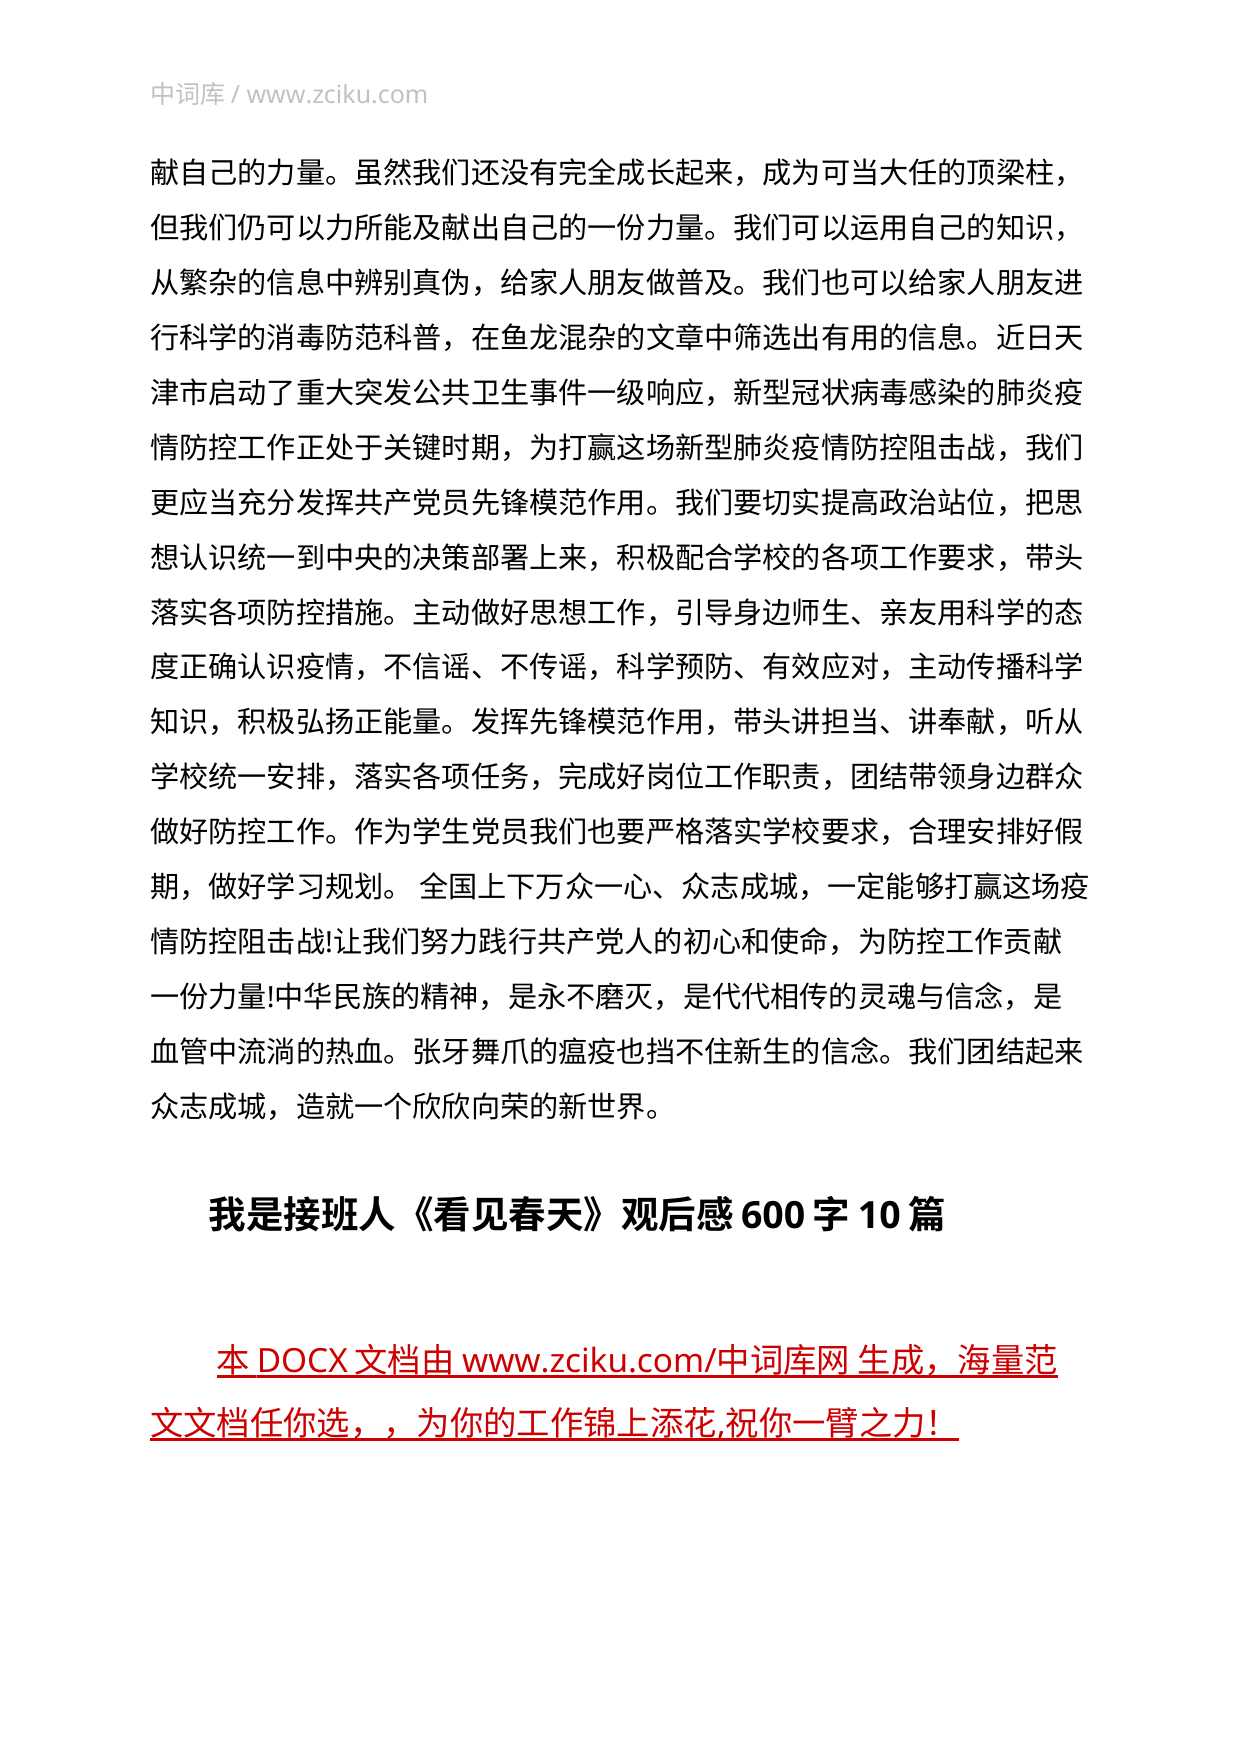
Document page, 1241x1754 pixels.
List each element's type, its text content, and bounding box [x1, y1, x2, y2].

text 我是接班人《看见春天》观后感600字10篇 [150, 1185, 1090, 1240]
text 本DOCX文档由 www.zciku.com/中词库网 生成，海量范文文档任你选，，为你的工作锦上添花,祝你一臂之力！ [150, 1334, 1090, 1445]
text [150, 150, 1090, 1126]
